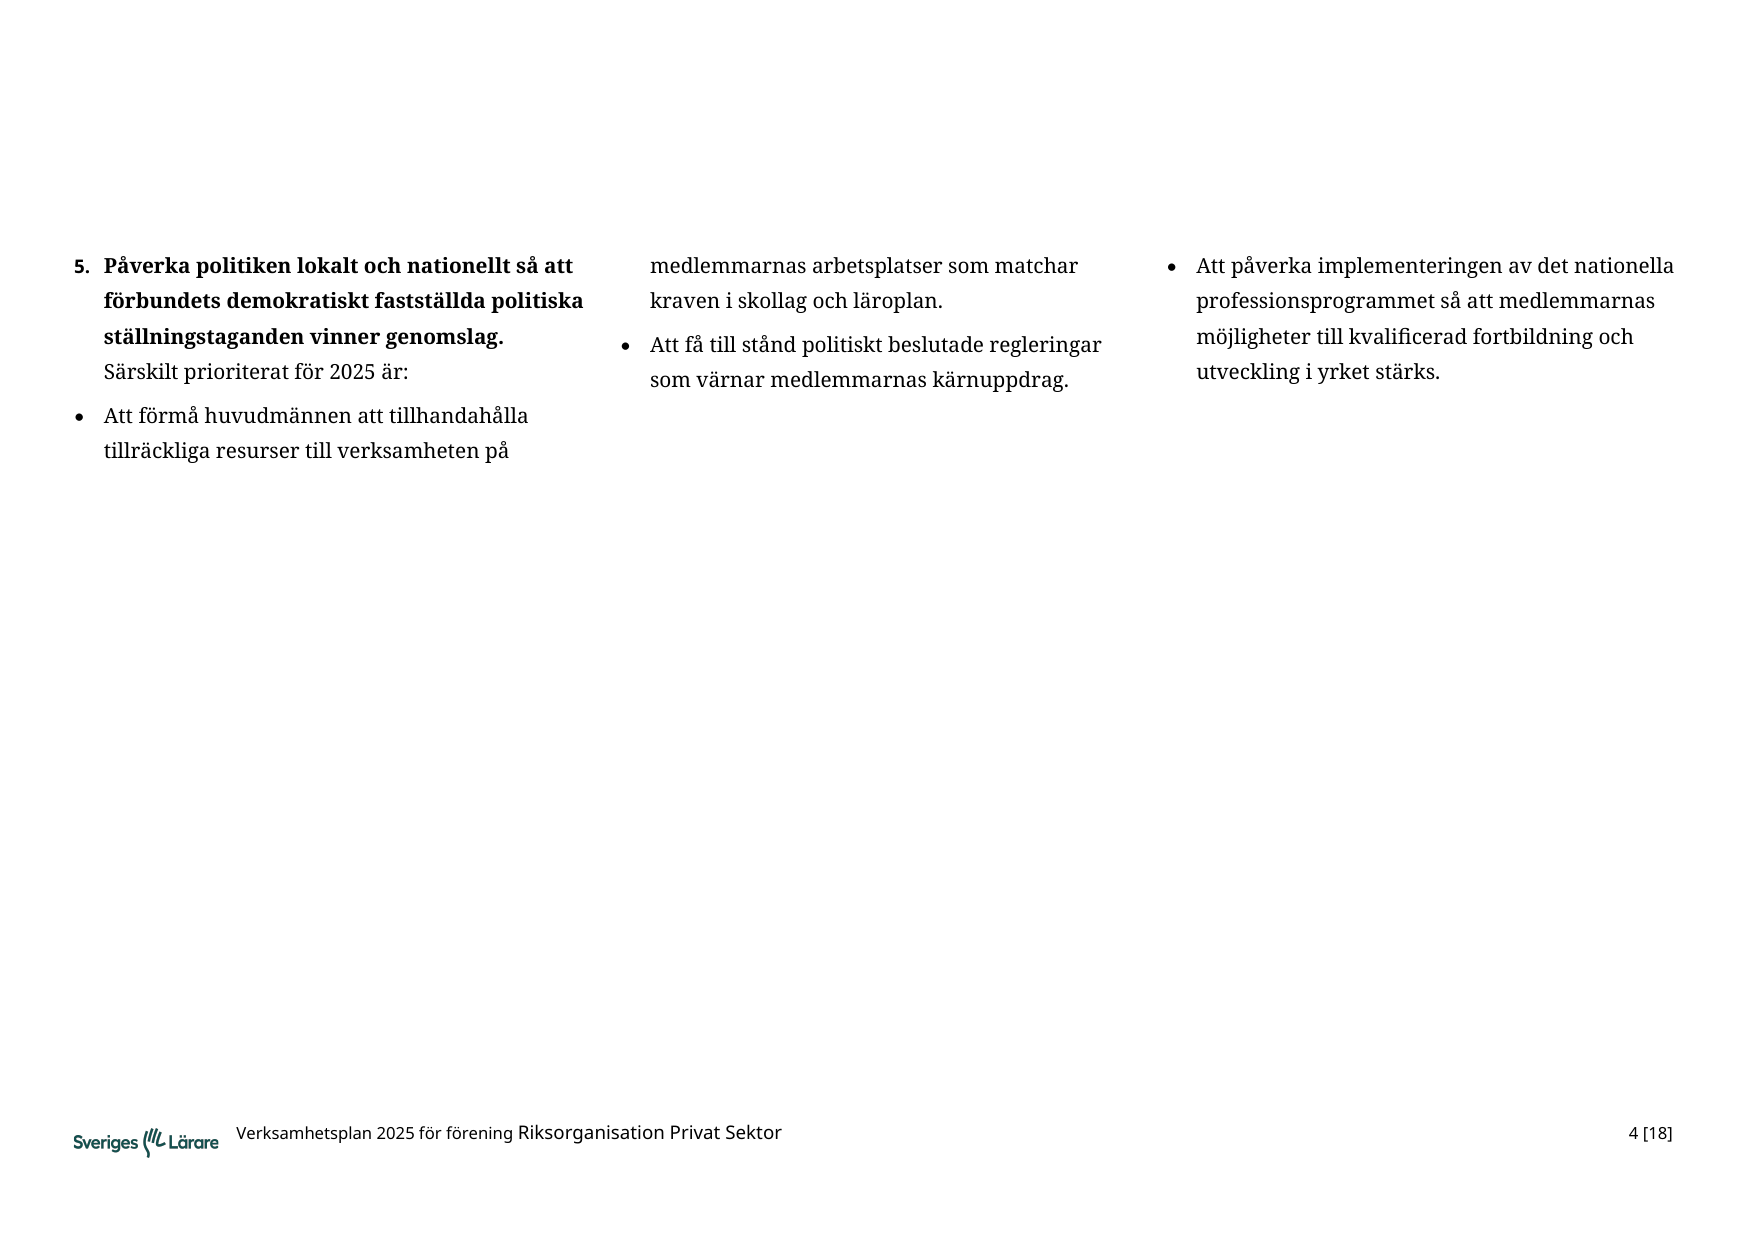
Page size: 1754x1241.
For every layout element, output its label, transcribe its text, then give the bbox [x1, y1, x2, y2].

list Att förmå huvudmännen att tillhandahålla tillräckliga resurser till verksamheten på medlemmarnas arbetsplatser som matchar kraven i skollag och läroplan. [74, 401, 588, 465]
list Att få till stånd politiskt beslutade regleringar som värnar medlemmarnas kärnuppdrag. [620, 330, 1134, 394]
list Påverka politiken lokalt och nationellt så att förbundets demokratiskt fastställda politiska ställningstaganden vinner genomslag. Särskilt prioriterat för 2025 är: [74, 251, 588, 386]
list Att påverka implementeringen av det nationella professionsprogrammet så att medlemmarnas möjligheter till kvalificerad fortbildning och utveckling i yrket stärks. [1166, 251, 1680, 386]
picture [73, 1128, 219, 1158]
list Att förmå huvudmännen att tillhandahålla tillräckliga resurser till verksamheten på medlemmarnas arbetsplatser som matchar kraven i skollag och läroplan. [620, 251, 1134, 315]
